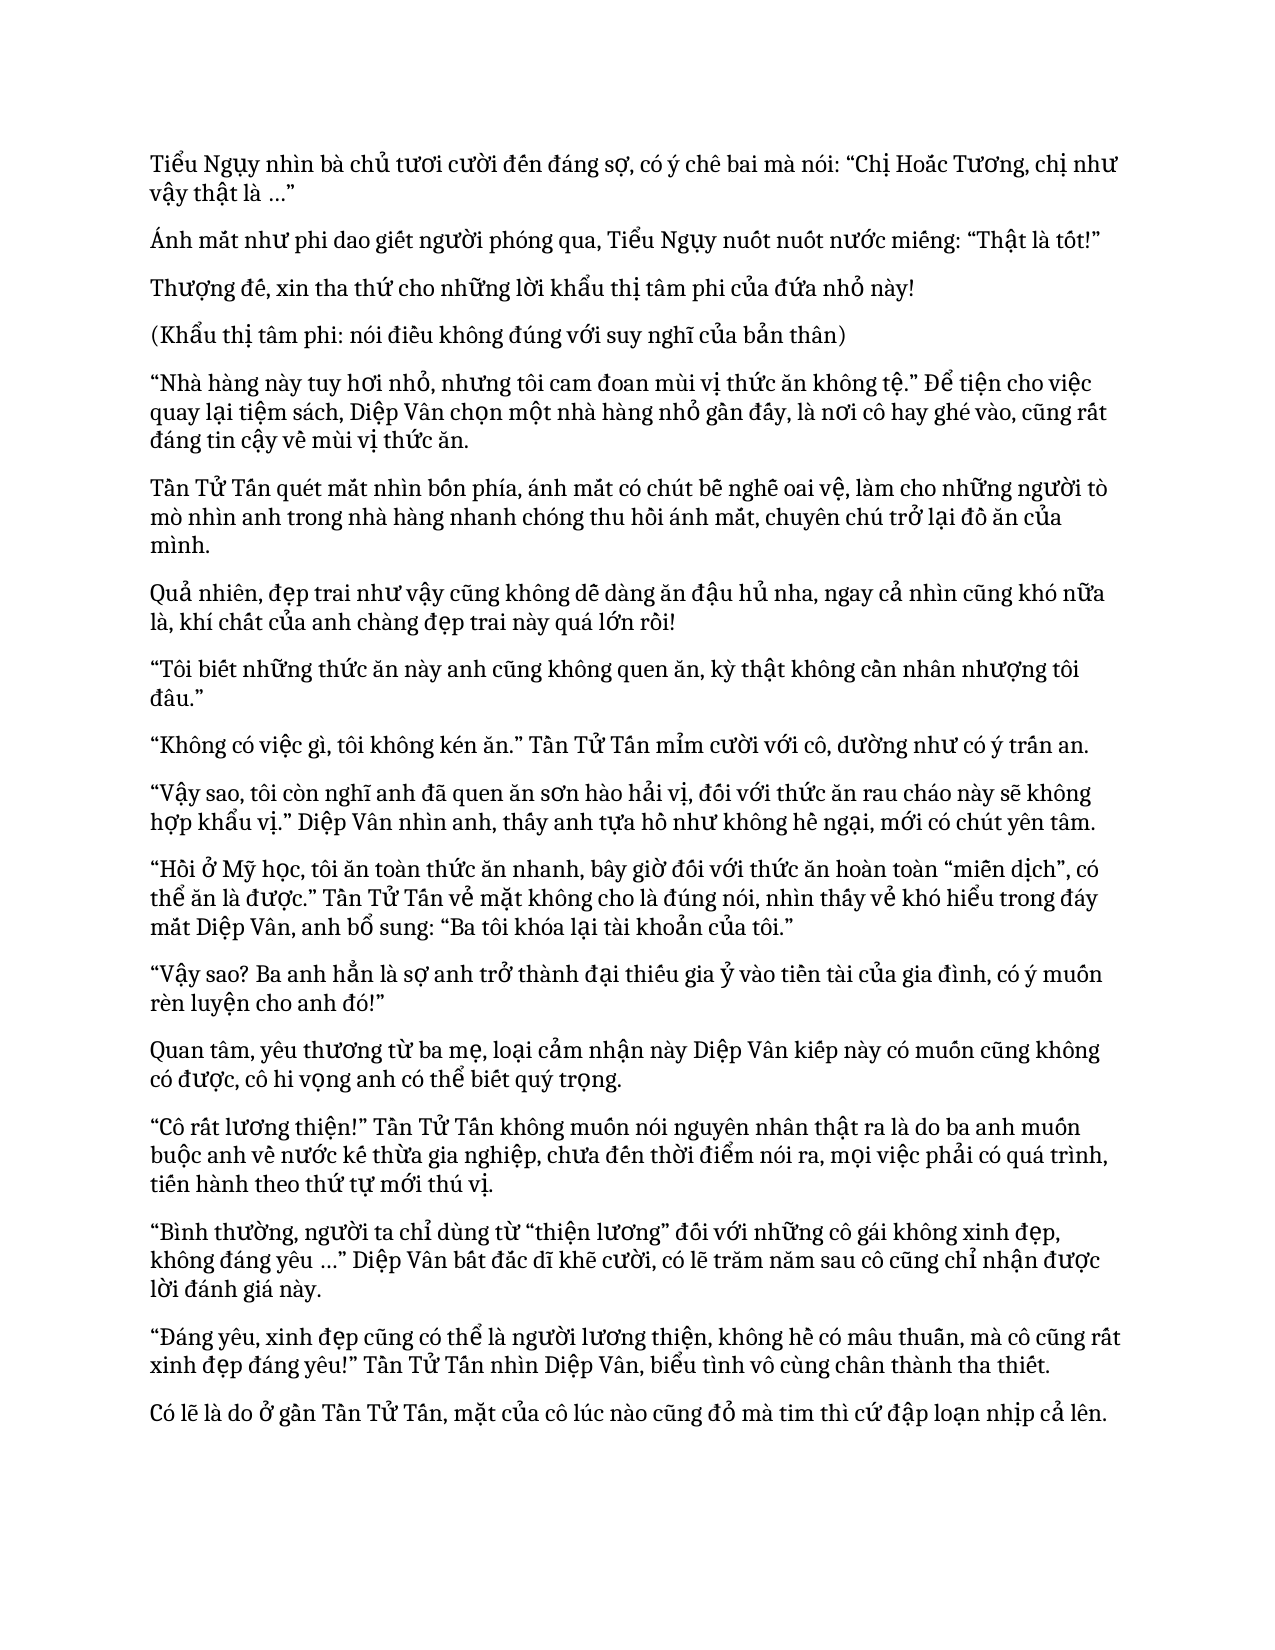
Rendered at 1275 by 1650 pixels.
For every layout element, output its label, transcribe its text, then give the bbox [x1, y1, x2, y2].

text “Đáng yêu, xinh đẹp cũng có thể là người lương thiện, không hề có mâu thuẫn, mà cô cũng rất xinh đẹp đáng yêu!” Tần Tử Tấn nhìn Diệp Vân, biểu tình vô cùng chân thành tha thiết. [150, 1322, 1125, 1380]
text Thượng đế, xin tha thứ cho những lời khẩu thị tâm phi của đứa nhỏ này! [150, 274, 1125, 302]
text “Tôi biết những thức ăn này anh cũng không quen ăn, kỳ thật không cần nhân nhượng tôi đâu.” [150, 655, 1125, 712]
text Ánh mắt như phi dao giết người phóng qua, Tiểu Ngụy nuốt nuốt nước miếng: “Thật là tốt!” [150, 226, 1125, 255]
text “Nhà hàng này tuy hơi nhỏ, nhưng tôi cam đoan mùi vị thức ăn không tệ.” Để tiện cho việc quay lại tiệm sách, Diệp Vân chọn một nhà hàng nhỏ gần đấy, là nơi cô hay ghé vào, cũng rất đáng tin cậy về mùi vị thức ăn. [150, 369, 1125, 455]
text “Bình thường, người ta chỉ dùng từ “thiện lương” đối với những cô gái không xinh đẹp, không đáng yêu …” Diệp Vân bất đắc dĩ khẽ cười, có lẽ trăm năm sau cô cũng chỉ nhận được lời đánh giá này. [150, 1217, 1125, 1304]
text “Cô rất lương thiện!” Tần Tử Tấn không muốn nói nguyên nhân thật ra là do ba anh muốn buộc anh về nước kế thừa gia nghiệp, chưa đến thời điểm nói ra, mọi việc phải có quá trình, tiến hành theo thứ tự mới thú vị. [150, 1112, 1125, 1199]
text (Khẩu thị tâm phi: nói điều không đúng với suy nghĩ của bản thân) [150, 321, 1125, 350]
text Có lẽ là do ở gần Tần Tử Tấn, mặt của cô lúc nào cũng đỏ mà tim thì cứ đập loạn nhịp cả lên. [150, 1399, 1125, 1427]
text “Vậy sao, tôi còn nghĩ anh đã quen ăn sơn hào hải vị, đối với thức ăn rau cháo này sẽ không hợp khẩu vị.” Diệp Vân nhìn anh, thấy anh tựa hồ như không hề ngại, mới có chút yên tâm. [150, 779, 1125, 836]
text Tần Tử Tấn quét mắt nhìn bốn phía, ánh mắt có chút bễ nghễ oai vệ, làm cho những người tò mò nhìn anh trong nhà hàng nhanh chóng thu hồi ánh mắt, chuyên chú trở lại đồ ăn của mình. [150, 474, 1125, 560]
text “Không có việc gì, tôi không kén ăn.” Tần Tử Tấn mỉm cười với cô, dường như có ý trấn an. [150, 731, 1125, 760]
text Tiểu Ngụy nhìn bà chủ tươi cười đến đáng sợ, có ý chê bai mà nói: “Chị Hoắc Tương, chị như vậy thật là …” [150, 150, 1125, 207]
text Quả nhiên, đẹp trai như vậy cũng không dễ dàng ăn đậu hủ nha, ngay cả nhìn cũng khó nữa là, khí chất của anh chàng đẹp trai này quá lớn rồi! [150, 579, 1125, 636]
text “Hồi ở Mỹ học, tôi ăn toàn thức ăn nhanh, bây giờ đối với thức ăn hoàn toàn “miễn dịch”, có thể ăn là được.” Tần Tử Tấn vẻ mặt không cho là đúng nói, nhìn thấy vẻ khó hiểu trong đáy mắt Diệp Vân, anh bổ sung: “Ba tôi khóa lại tài khoản của tôi.” [150, 855, 1125, 941]
text “Vậy sao? Ba anh hẳn là sợ anh trở thành đại thiếu gia ỷ vào tiền tài của gia đình, có ý muốn rèn luyện cho anh đó!” [150, 960, 1125, 1017]
text Quan tâm, yêu thương từ ba mẹ, loại cảm nhận này Diệp Vân kiếp này có muốn cũng không có được, cô hi vọng anh có thể biết quý trọng. [150, 1036, 1125, 1094]
